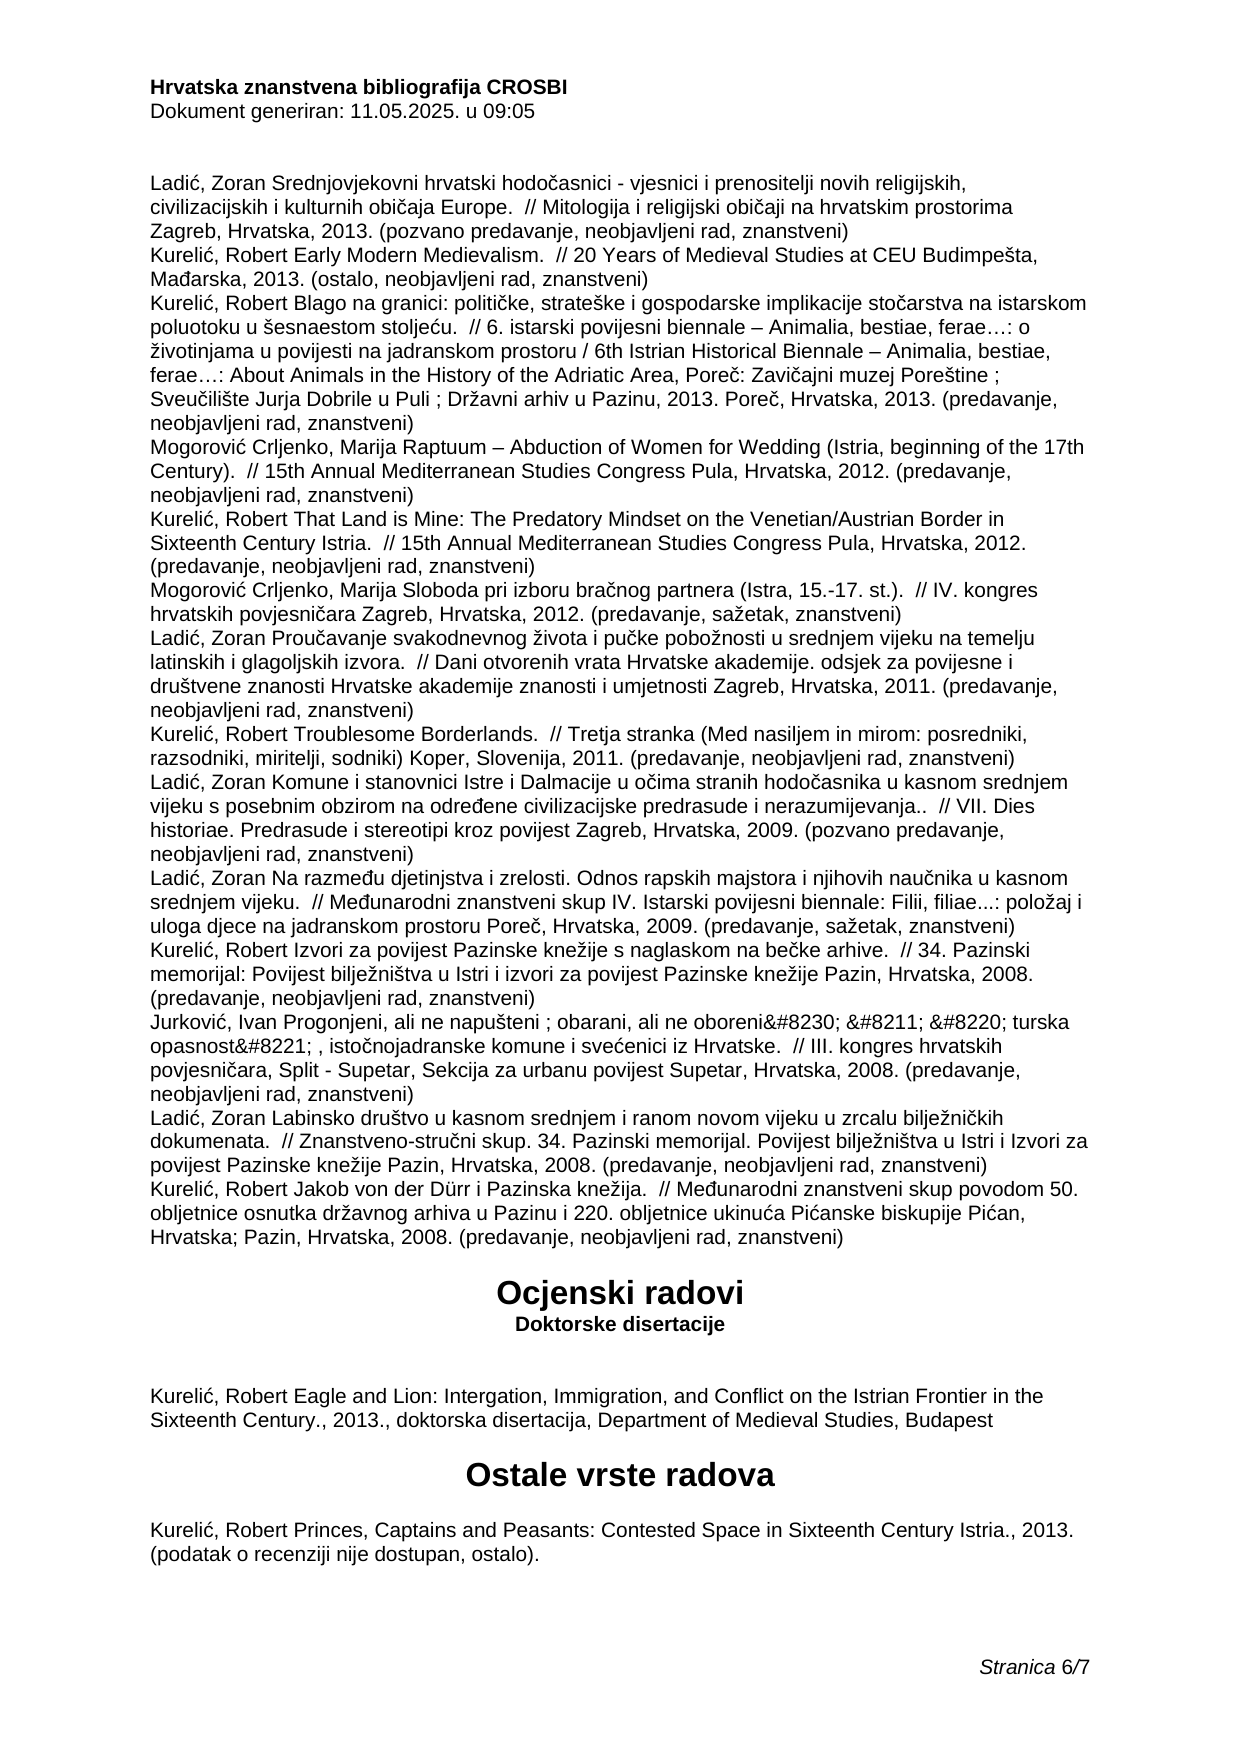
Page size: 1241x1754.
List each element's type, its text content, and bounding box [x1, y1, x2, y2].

text Ladić, Zoran [150, 626, 1090, 722]
text Kurelić, Robert [150, 1518, 1090, 1566]
subtitle Ostale vrste radova [150, 1455, 1090, 1494]
text Mogorović Crljenko, Marija [150, 434, 1090, 506]
text Ladić, Zoran [150, 171, 1090, 243]
subtitle Ocjenski radovi [150, 1273, 1090, 1312]
text Ladić, Zoran [150, 770, 1090, 866]
text Kurelić, Robert [150, 291, 1090, 434]
text Mogorović Crljenko, Marija [150, 578, 1090, 626]
subtitle Doktorske disertacije [150, 1312, 1090, 1336]
text Kurelić, Robert [150, 243, 1090, 291]
text Ladić, Zoran [150, 866, 1090, 938]
text Kurelić, Robert [150, 506, 1090, 578]
text Kurelić, Robert [150, 1383, 1090, 1431]
text Kurelić, Robert [150, 1177, 1090, 1249]
text Kurelić, Robert [150, 722, 1090, 770]
text Ladić, Zoran [150, 1105, 1090, 1177]
text Jurković, Ivan [150, 1009, 1090, 1105]
text Kurelić, Robert [150, 938, 1090, 1009]
